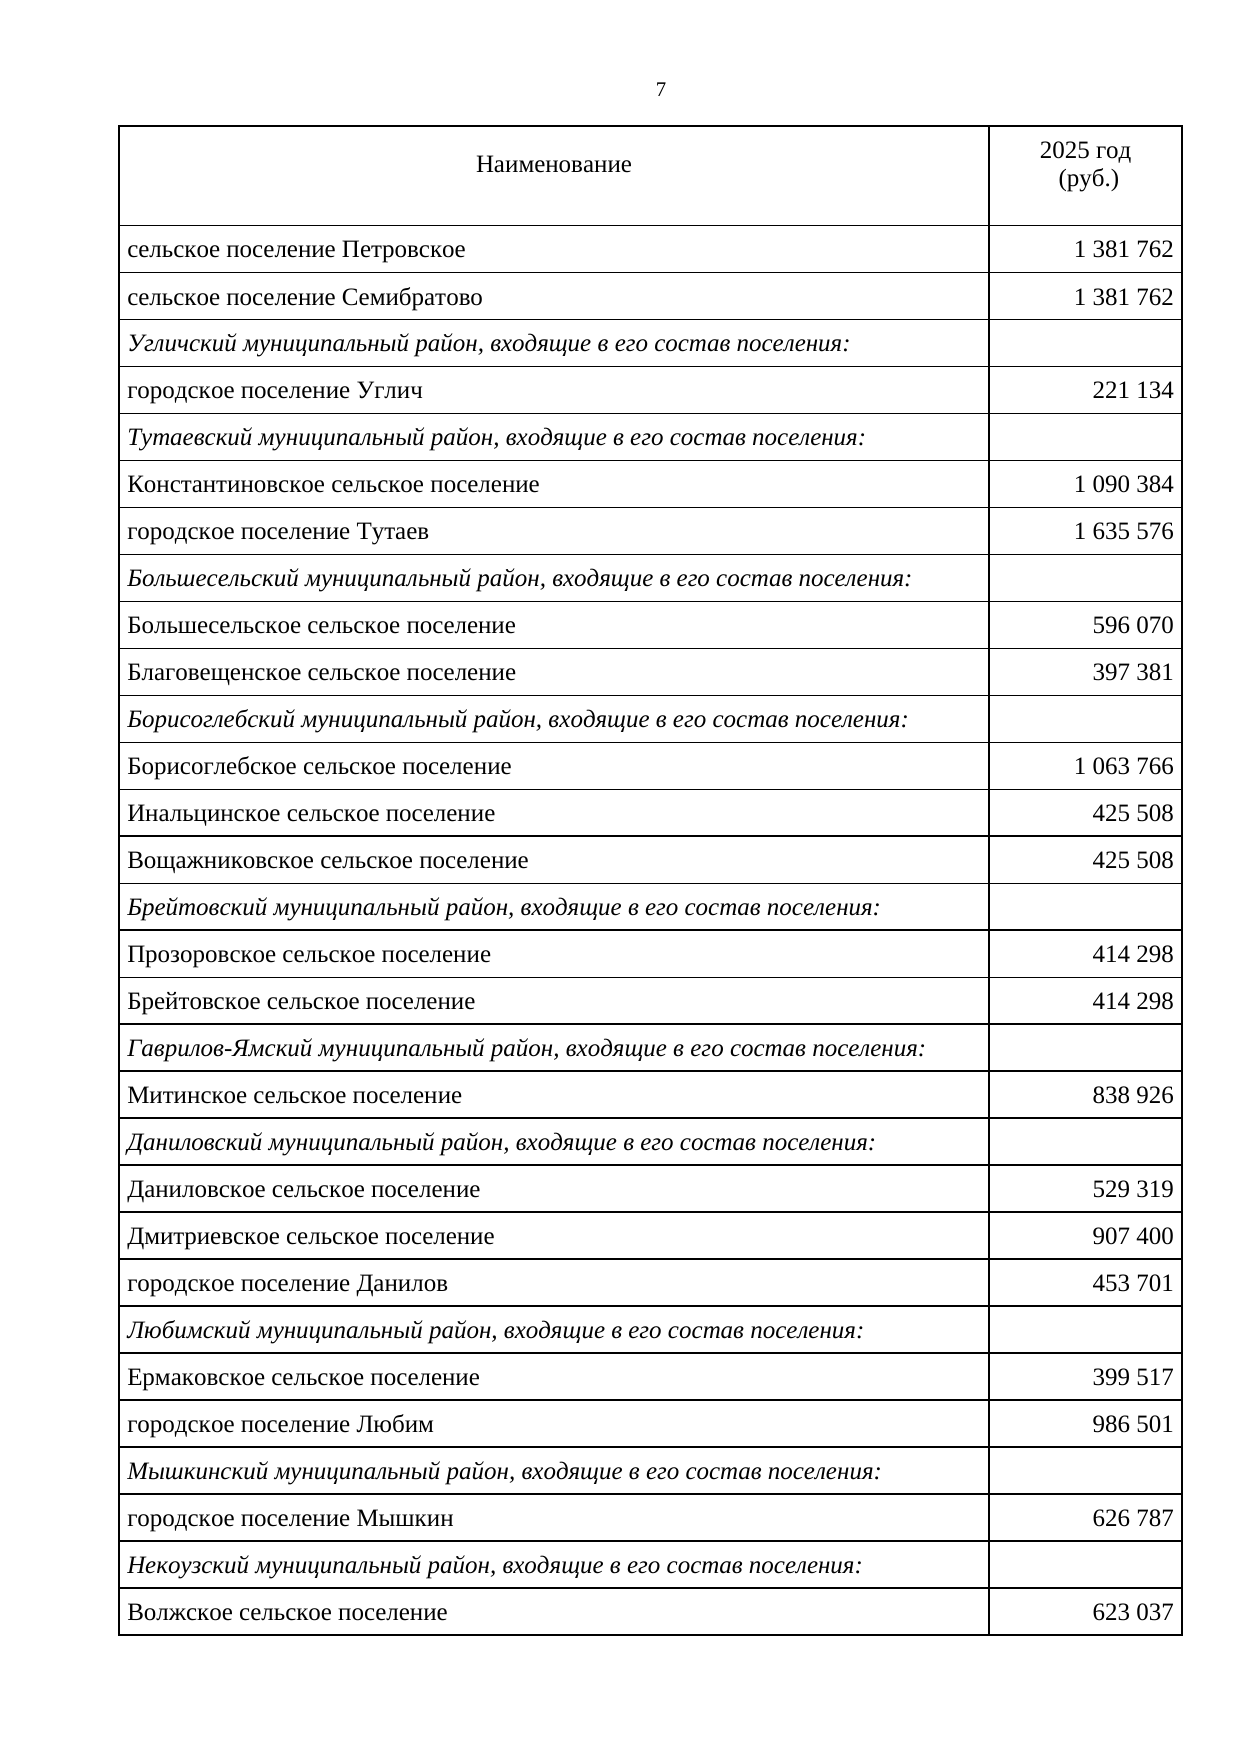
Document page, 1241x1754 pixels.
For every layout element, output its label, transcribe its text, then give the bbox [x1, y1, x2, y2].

table_cell городское поселение Данилов [120, 1260, 988, 1305]
table_cell городское поселение Любим [120, 1401, 988, 1446]
table_cell Некоузский муниципальный район, входящие в его состав поселения: [120, 1542, 988, 1587]
table_cell Благовещенское сельское поселение [120, 649, 988, 694]
table_cell Ермаковское сельское поселение [120, 1354, 988, 1399]
table_cell Борисоглебское сельское поселение [120, 743, 988, 788]
table_cell Брейтовский муниципальный район, входящие в его состав поселения: [120, 884, 988, 929]
table_cell [990, 1119, 1181, 1164]
table_cell 425 508 [990, 790, 1181, 835]
table_cell 623 037 [990, 1589, 1181, 1634]
table_cell Мышкинский муниципальный район, входящие в его состав поселения: [120, 1448, 988, 1493]
table_cell Борисоглебский муниципальный район, входящие в его состав поселения: [120, 696, 988, 741]
table_cell 221 134 [990, 367, 1181, 413]
table_header 2025 год (руб.) [990, 127, 1181, 225]
table_cell 414 298 [990, 931, 1181, 976]
table_cell Тутаевский муниципальный район, входящие в его состав поселения: [120, 414, 988, 459]
table_cell Митинское сельское поселение [120, 1072, 988, 1117]
table_cell 399 517 [990, 1354, 1181, 1399]
table_cell городское поселение Мышкин [120, 1495, 988, 1540]
table_cell [990, 414, 1181, 459]
table_cell Даниловское сельское поселение [120, 1166, 988, 1211]
table_cell 626 787 [990, 1495, 1181, 1540]
table_cell Брейтовское сельское поселение [120, 978, 988, 1023]
table_cell [990, 696, 1181, 741]
table_cell сельское поселение Петровское [120, 226, 988, 272]
table_cell городское поселение Тутаев [120, 508, 988, 553]
table_cell Инальцинское сельское поселение [120, 790, 988, 835]
table_cell 1 090 384 [990, 461, 1181, 507]
table_cell Вощажниковское сельское поселение [120, 837, 988, 882]
table_cell Любимский муниципальный район, входящие в его состав поселения: [120, 1307, 988, 1352]
table_cell 425 508 [990, 837, 1181, 882]
table_cell 414 298 [990, 978, 1181, 1023]
table_cell [990, 884, 1181, 929]
table_cell Большесельский муниципальный район, входящие в его состав поселения: [120, 555, 988, 601]
table_cell 1 063 766 [990, 743, 1181, 788]
table_cell [990, 1448, 1181, 1493]
table_cell Гаврилов-Ямский муниципальный район, входящие в его состав поселения: [120, 1025, 988, 1070]
table_cell [990, 320, 1181, 366]
table_cell 529 319 [990, 1166, 1181, 1211]
table_cell Угличский муниципальный район, входящие в его состав поселения: [120, 320, 988, 366]
table_cell [990, 1025, 1181, 1070]
table_cell [990, 1307, 1181, 1352]
table_cell Прозоровское сельское поселение [120, 931, 988, 976]
table_cell Константиновское сельское поселение [120, 461, 988, 507]
table_cell Большесельское сельское поселение [120, 602, 988, 647]
table_cell 907 400 [990, 1213, 1181, 1258]
table_cell 453 701 [990, 1260, 1181, 1305]
table_cell городское поселение Углич [120, 367, 988, 413]
table_cell сельское поселение Семибратово [120, 273, 988, 319]
table_cell Дмитриевское сельское поселение [120, 1213, 988, 1258]
table_cell 397 381 [990, 649, 1181, 694]
table_cell 1 381 762 [990, 273, 1181, 319]
table_cell 1 635 576 [990, 508, 1181, 553]
table_cell Волжское сельское поселение [120, 1589, 988, 1634]
table_header Наименование [120, 127, 988, 225]
table_cell 986 501 [990, 1401, 1181, 1446]
table_cell 596 070 [990, 602, 1181, 647]
table_cell Даниловский муниципальный район, входящие в его состав поселения: [120, 1119, 988, 1164]
table_cell [990, 555, 1181, 601]
table_cell [990, 1542, 1181, 1587]
table_cell 838 926 [990, 1072, 1181, 1117]
table_cell 1 381 762 [990, 226, 1181, 272]
